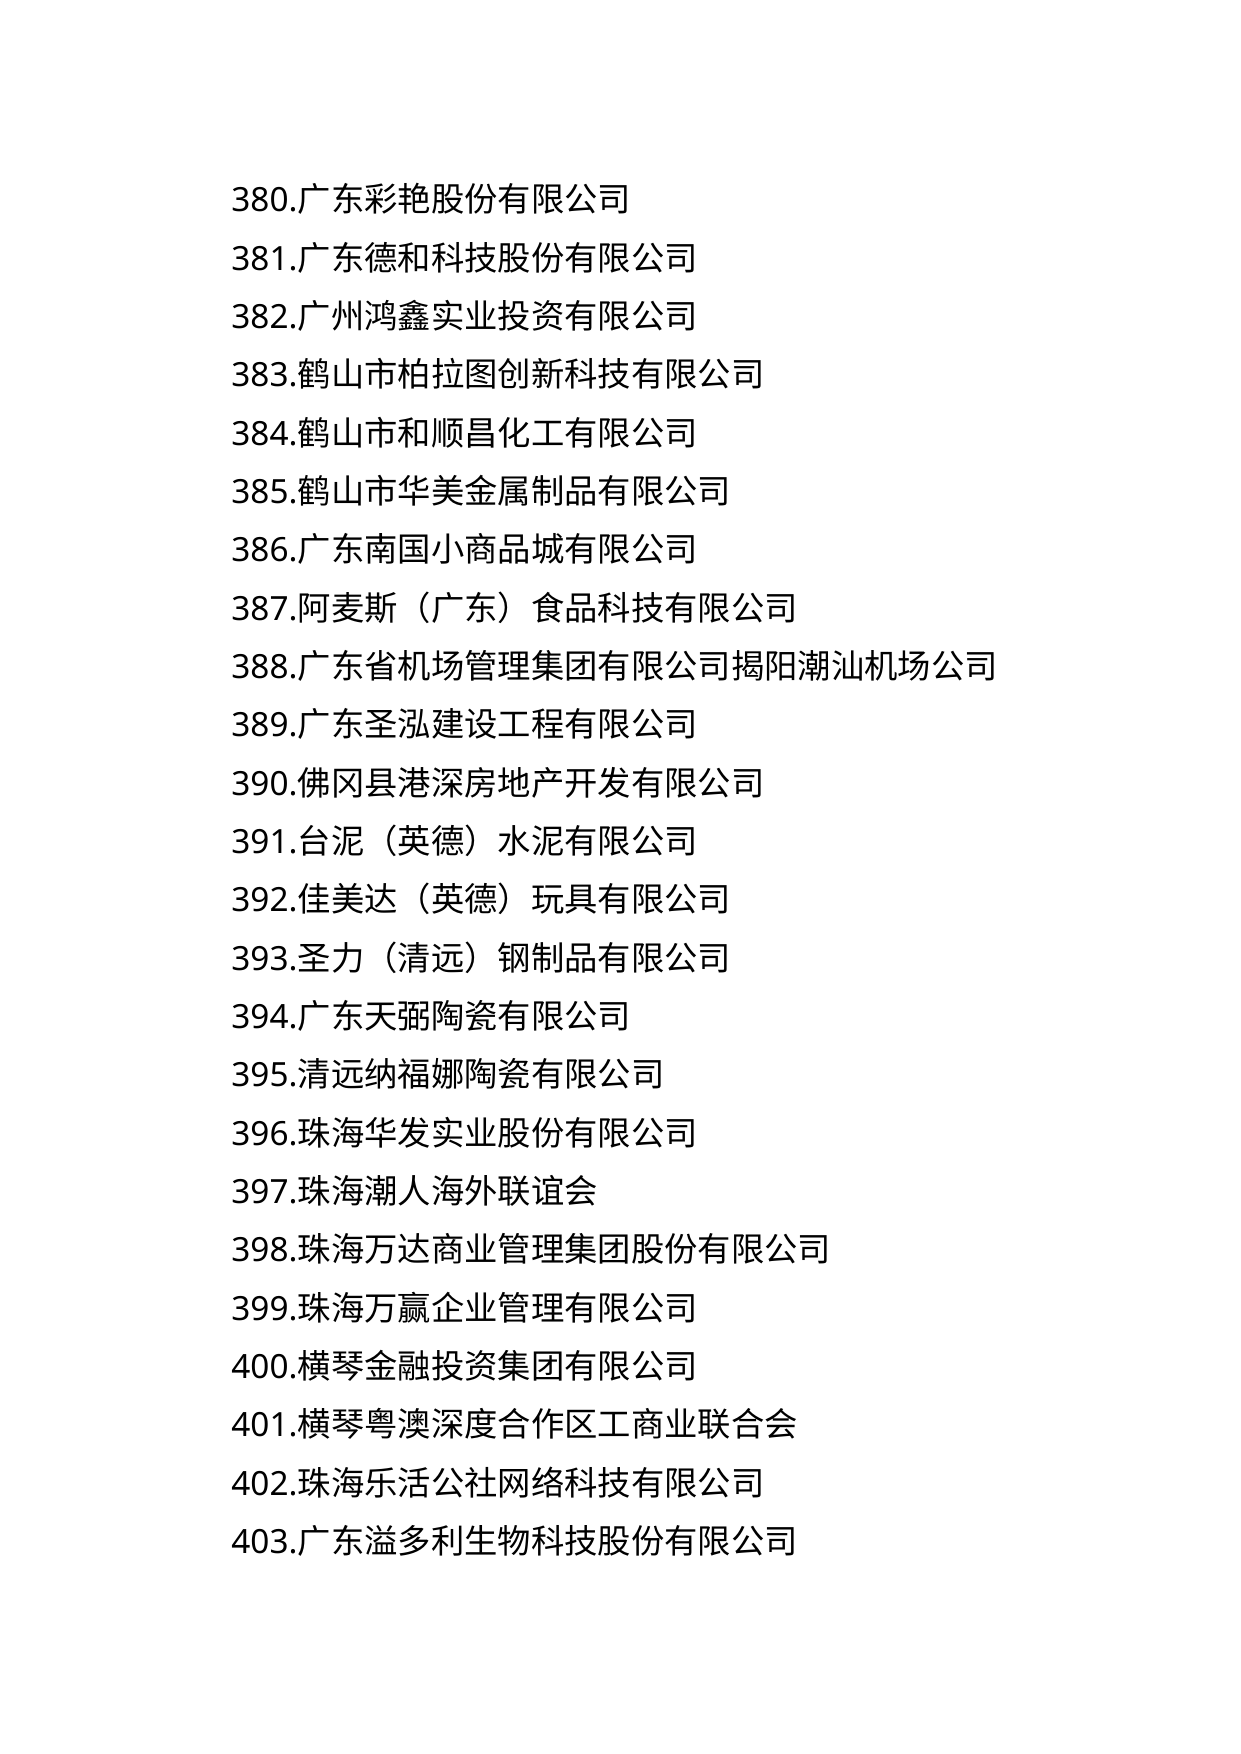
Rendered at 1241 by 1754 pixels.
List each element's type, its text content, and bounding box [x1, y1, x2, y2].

list 391.台泥（英德）水泥有限公司 [231, 807, 1053, 865]
list 387.阿麦斯（广东）食品科技有限公司 [231, 573, 1053, 632]
list 401.横琴粤澳深度合作区工商业联合会 [231, 1390, 1053, 1448]
list 389.广东圣泓建设工程有限公司 [231, 690, 1053, 748]
list 386.广东南国小商品城有限公司 [231, 515, 1053, 573]
list 380.广东彩艳股份有限公司 [231, 162, 1053, 223]
list 400.横琴金融投资集团有限公司 [231, 1332, 1053, 1390]
list 399.珠海万赢企业管理有限公司 [231, 1273, 1053, 1332]
list 385.鹤山市华美金属制品有限公司 [231, 457, 1053, 515]
list 398.珠海万达商业管理集团股份有限公司 [231, 1215, 1053, 1273]
list 402.珠海乐活公社网络科技有限公司 [231, 1448, 1053, 1507]
list 394.广东天弼陶瓷有限公司 [231, 982, 1053, 1040]
list 384.鹤山市和顺昌化工有限公司 [231, 398, 1053, 457]
list 395.清远纳福娜陶瓷有限公司 [231, 1040, 1053, 1098]
list 397.珠海潮人海外联谊会 [231, 1157, 1053, 1215]
list 393.圣力（清远）钢制品有限公司 [231, 923, 1053, 982]
list 396.珠海华发实业股份有限公司 [231, 1098, 1053, 1157]
list 381.广东德和科技股份有限公司 [231, 223, 1053, 282]
list 382.广州鸿鑫实业投资有限公司 [231, 282, 1053, 340]
list 403.广东溢多利生物科技股份有限公司 [231, 1507, 1053, 1565]
list 390.佛冈县港深房地产开发有限公司 [231, 748, 1053, 807]
list 383.鹤山市柏拉图创新科技有限公司 [231, 340, 1053, 398]
list 392.佳美达（英德）玩具有限公司 [231, 865, 1053, 923]
list 388.广东省机场管理集团有限公司揭阳潮汕机场公司 [231, 632, 1053, 690]
